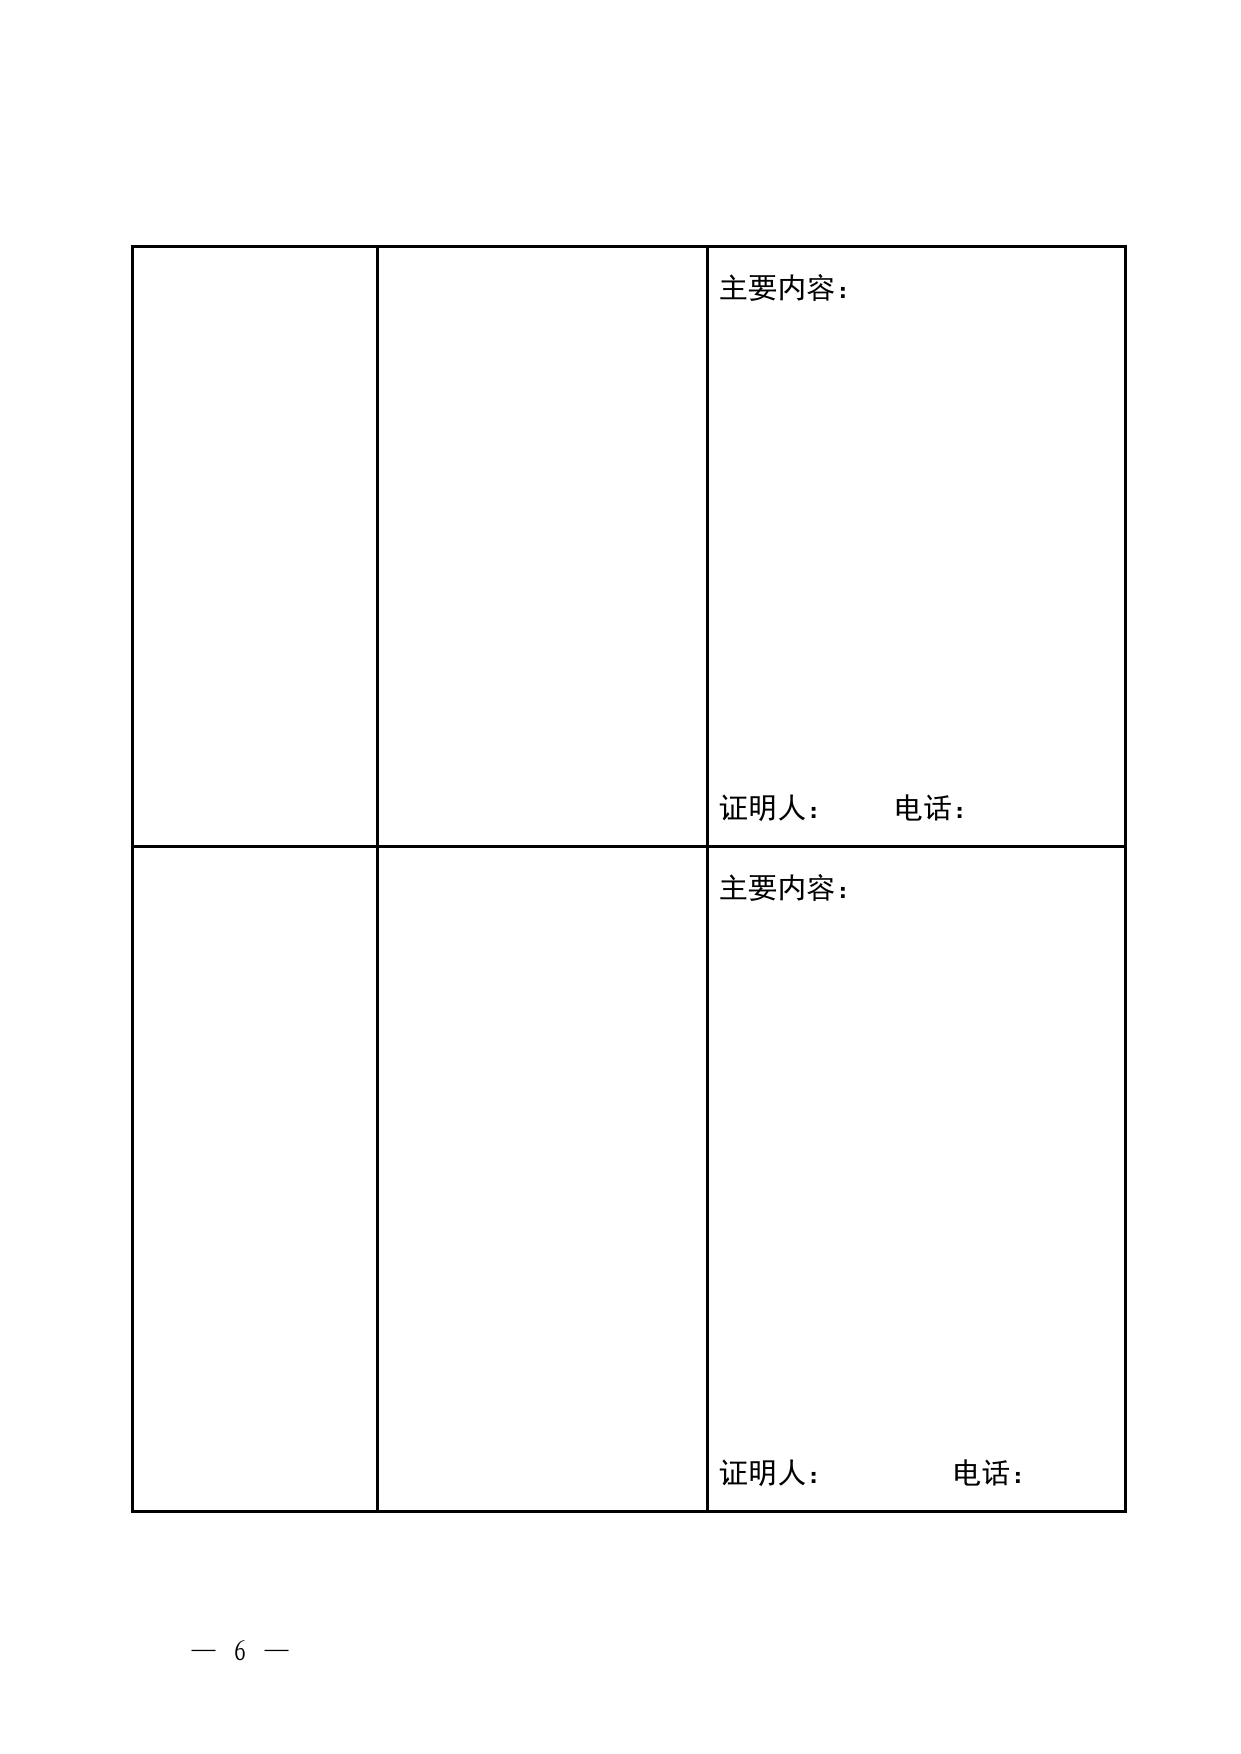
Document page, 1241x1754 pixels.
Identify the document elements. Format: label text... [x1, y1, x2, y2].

table_cell [134, 248, 376, 845]
table_cell [379, 848, 706, 1510]
table_cell 主要内容： 证明人： 电话： [709, 248, 1124, 845]
table_cell [134, 848, 376, 1510]
table_cell [379, 248, 706, 845]
table_cell 主要内容： 证明人： 电话： [709, 848, 1124, 1510]
